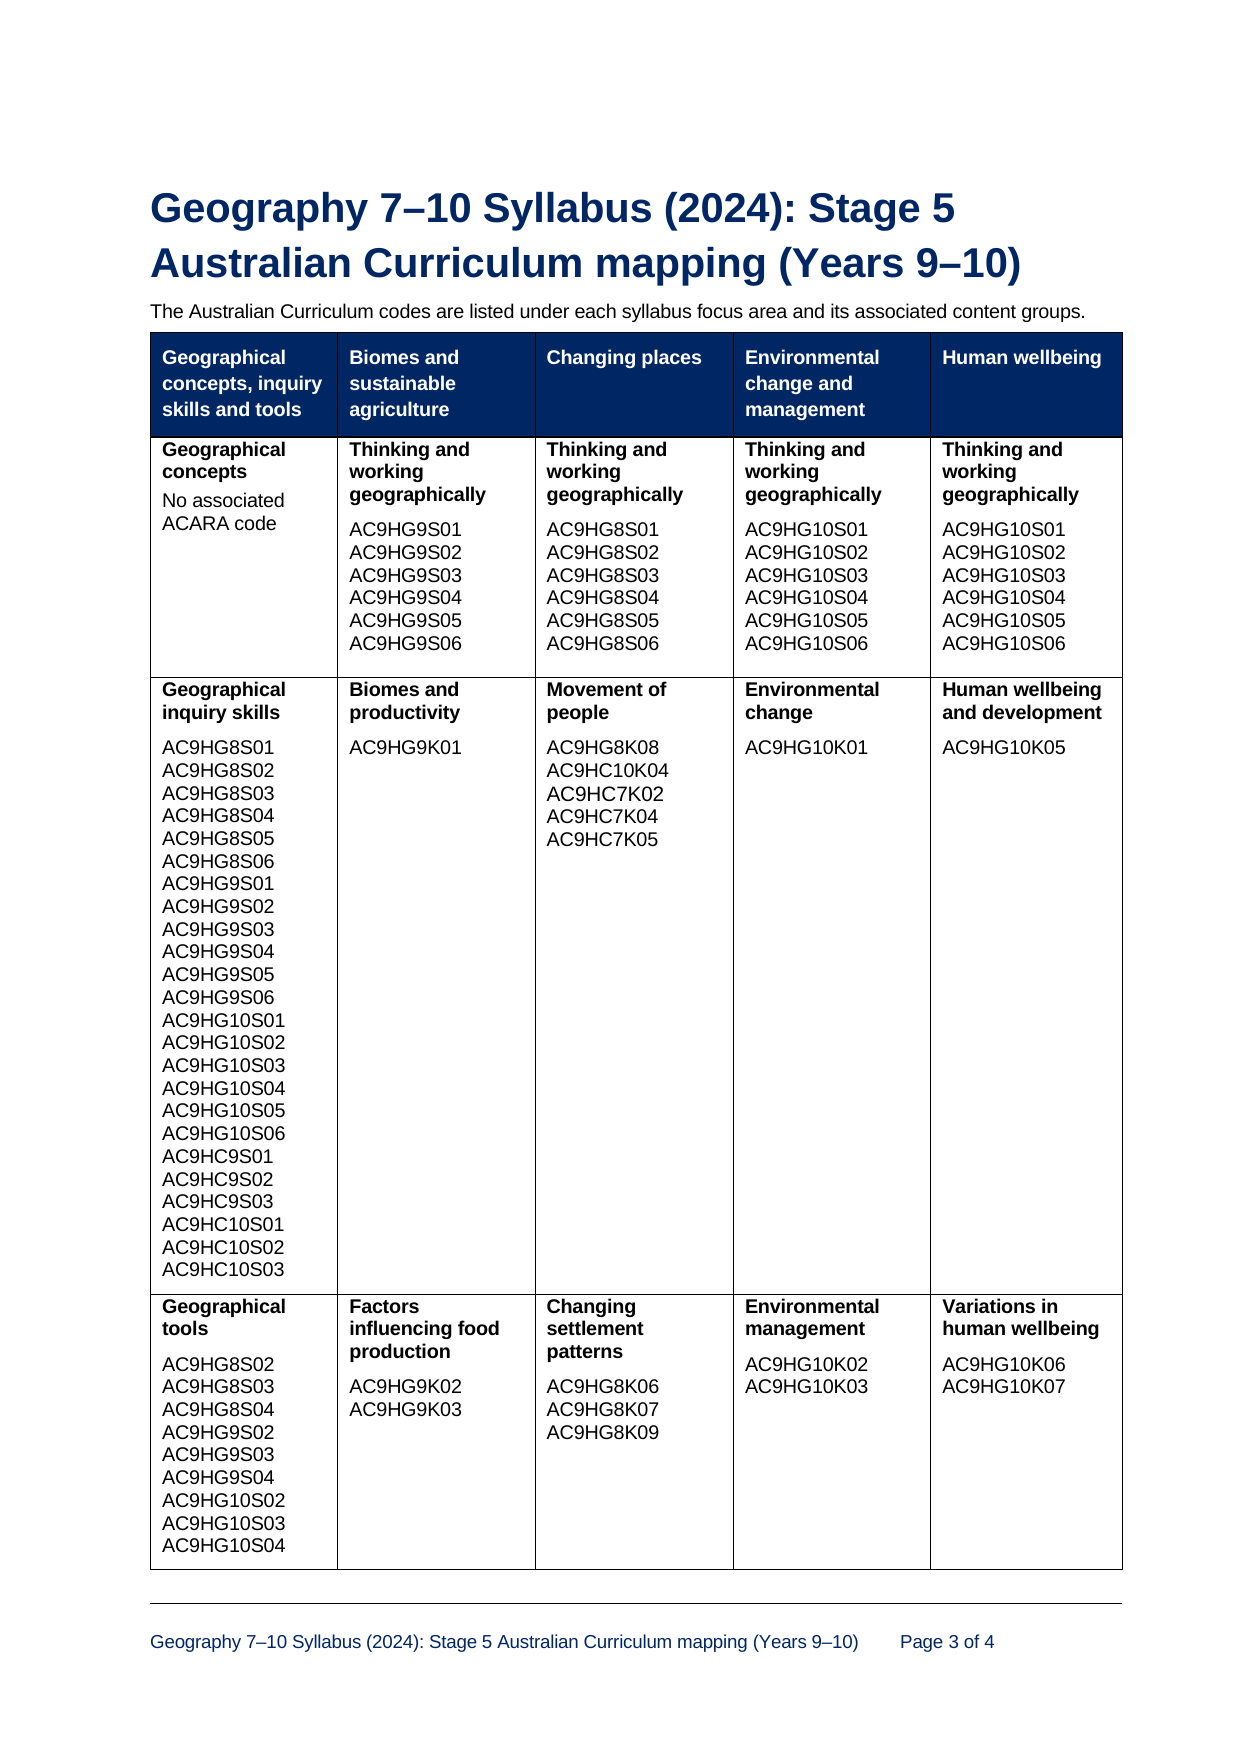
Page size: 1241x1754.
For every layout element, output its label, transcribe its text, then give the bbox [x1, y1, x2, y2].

table_cell Human wellbeing and development AC9HG10K05 [931, 678, 1122, 1293]
table_cell Environmental change AC9HG10K01 [734, 678, 930, 1293]
table_cell Geographical tools AC9HG8S02 AC9HG8S03 AC9HG8S04 AC9HG9S02 AC9HG9S03 AC9HG9S04 AC9HG10S02 AC9HG10S03 AC9HG10S04 [151, 1295, 337, 1569]
table_header Environmental change and management [734, 333, 930, 436]
table_cell Thinking and working geographically AC9HG10S01 AC9HG10S02 AC9HG10S03 AC9HG10S04 AC9HG10S05 AC9HG10S06 [734, 438, 930, 677]
table_header Changing places [536, 333, 733, 436]
table_cell Thinking and working geographically AC9HG8S01 AC9HG8S02 AC9HG8S03 AC9HG8S04 AC9HG8S05 AC9HG8S06 [536, 438, 733, 677]
table_header Human wellbeing [931, 333, 1122, 436]
table_cell Geographical concepts No associated ACARA code [151, 438, 337, 677]
table_cell Movement of people AC9HG8K08 AC9HC10K04 AC9HC7K02 AC9HC7K04 AC9HC7K05 [536, 678, 733, 1293]
text The Australian Curriculum codes are listed under each syllabus focus area and its associated content groups. [150, 300, 1122, 322]
table_cell Variations in human wellbeing AC9HG10K06 AC9HG10K07 [931, 1295, 1122, 1569]
table_cell Thinking and working geographically AC9HG9S01 AC9HG9S02 AC9HG9S03 AC9HG9S04 AC9HG9S05 AC9HG9S06 [338, 438, 535, 677]
table_cell Factors influencing food production AC9HG9K02 AC9HG9K03 [338, 1295, 535, 1569]
table_cell Thinking and working geographically AC9HG10S01 AC9HG10S02 AC9HG10S03 AC9HG10S04 AC9HG10S05 AC9HG10S06 [931, 438, 1122, 677]
table_cell Geographical inquiry skills AC9HG8S01 AC9HG8S02 AC9HG8S03 AC9HG8S04 AC9HG8S05 AC9HG8S06 AC9HG9S01 AC9HG9S02 AC9HG9S03 AC9HG9S04 AC9HG9S05 AC9HG9S06 AC9HG10S01 AC9HG10S02 AC9HG10S03 AC9HG10S04 AC9HG10S05 AC9HG10S06 AC9HC9S01 AC9HC9S02 AC9HC9S03 AC9HC10S01 AC9HC10S02 AC9HC10S03 [151, 678, 337, 1293]
table_cell Environmental management AC9HG10K02 AC9HG10K03 [734, 1295, 930, 1569]
table_cell Biomes and productivity AC9HG9K01 [338, 678, 535, 1293]
table_header Geographical concepts, inquiry skills and tools [151, 333, 337, 436]
table_cell Changing settlement patterns AC9HG8K06 AC9HG8K07 AC9HG8K09 [536, 1295, 733, 1569]
subtitle Geography 7–10 Syllabus (2024): Stage 5 Australian Curriculum mapping (Years 9–10) [150, 183, 1122, 286]
table_header Biomes and sustainable agriculture [338, 333, 535, 436]
